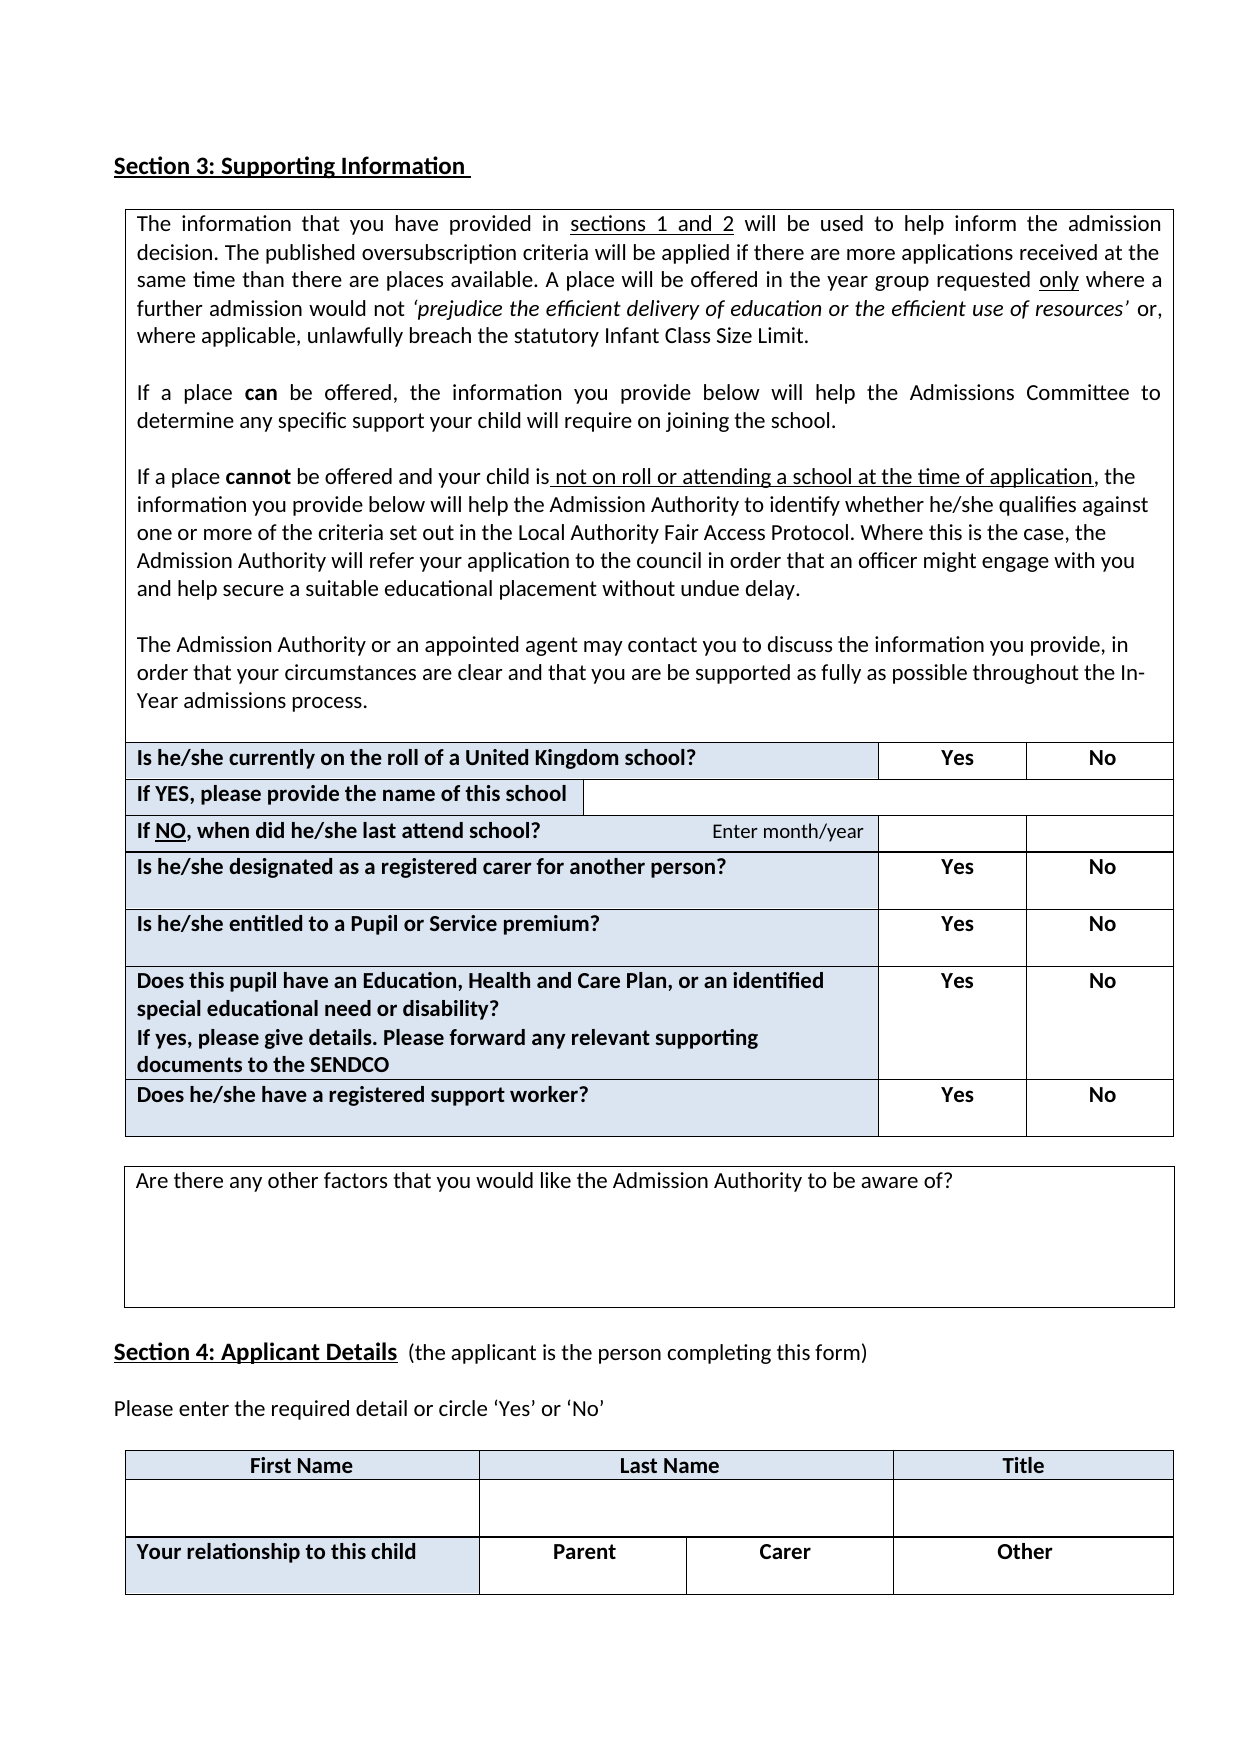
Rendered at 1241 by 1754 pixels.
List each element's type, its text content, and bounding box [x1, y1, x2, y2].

table_cell [879, 816, 1026, 851]
table_cell No [1027, 967, 1173, 1079]
table_cell Yes [879, 743, 1026, 778]
table_cell Parent [480, 1538, 686, 1593]
text Please enter the required detail or circle ‘Yes’ or ‘No’ [114, 1394, 1053, 1422]
table_header The information that you have provided in sections 1 and 2 will be used to help inform the admission decision. The published oversubscription criteria will be applied if there are more applications received at the same time than there are places available. A place will be offered in the year group requested only where a further admission would not ‘prejudice the efficient delivery of education or the efficient use of resources’ or, where applicable, unlawfully breach the statutory Infant Class Size Limit. If a place can be offered, the information you provide below will help the Admissions Committee to determine any specific support your child will require on joining the school. If a place cannot be offered and your child is not on roll or attending a school at the time of application, the information you provide below will help the Admission Authority to identify whether he/she qualifies against one or more of the criteria set out in the Local Authority Fair Access Protocol. Where this is the case, the Admission Authority will refer your application to the council in order that an officer might engage with you and help secure a suitable educational placement without undue delay. The Admission Authority or an appointed agent may contact you to discuss the information you provide, in order that your circumstances are clear and that you are be supported as fully as possible throughout the In-Year admissions process. [126, 210, 1173, 742]
subtitle Section 3: Supporting Information [114, 150, 1053, 181]
subtitle Section 4: Applicant Details (the applicant is the person completing this form) [114, 1336, 1053, 1366]
table_cell Does he/she have a registered support worker? [126, 1080, 878, 1136]
table_cell Your relationship to this child [126, 1538, 479, 1593]
table_cell No [1027, 743, 1173, 778]
table_cell No [1027, 1080, 1173, 1136]
table_header Are there any other factors that you would like the Admission Authority to be aware of? [125, 1167, 1174, 1307]
table_cell Yes [879, 853, 1026, 908]
table_cell [126, 1480, 479, 1536]
table_cell Yes [879, 967, 1026, 1079]
table_cell Carer [687, 1538, 893, 1593]
table_cell Does this pupil have an Education, Health and Care Plan, or an identified special educational need or disability? If yes, please give details. Please forward any relevant supporting documents to the SENDCO [126, 967, 878, 1079]
table_cell [894, 1480, 1173, 1536]
table_cell No [1027, 853, 1173, 908]
table_cell No [1027, 910, 1173, 966]
table_cell [1027, 816, 1173, 851]
table_header Last Name [480, 1451, 893, 1479]
table_header Title [894, 1451, 1173, 1479]
table_cell If YES, please provide the name of this school [126, 780, 583, 815]
table_cell [480, 1480, 893, 1536]
table_cell Is he/she designated as a registered carer for another person? [126, 853, 878, 908]
table_cell If NO, when did he/she last attend school? Enter month/year [126, 816, 878, 851]
table_cell Yes [879, 1080, 1026, 1136]
table_cell Other [894, 1538, 1173, 1593]
table_cell Is he/she entitled to a Pupil or Service premium? [126, 910, 878, 966]
table_header First Name [126, 1451, 479, 1479]
table_cell Is he/she currently on the roll of a United Kingdom school? [126, 743, 878, 778]
table_cell Yes [879, 910, 1026, 966]
table_cell [584, 780, 1173, 815]
